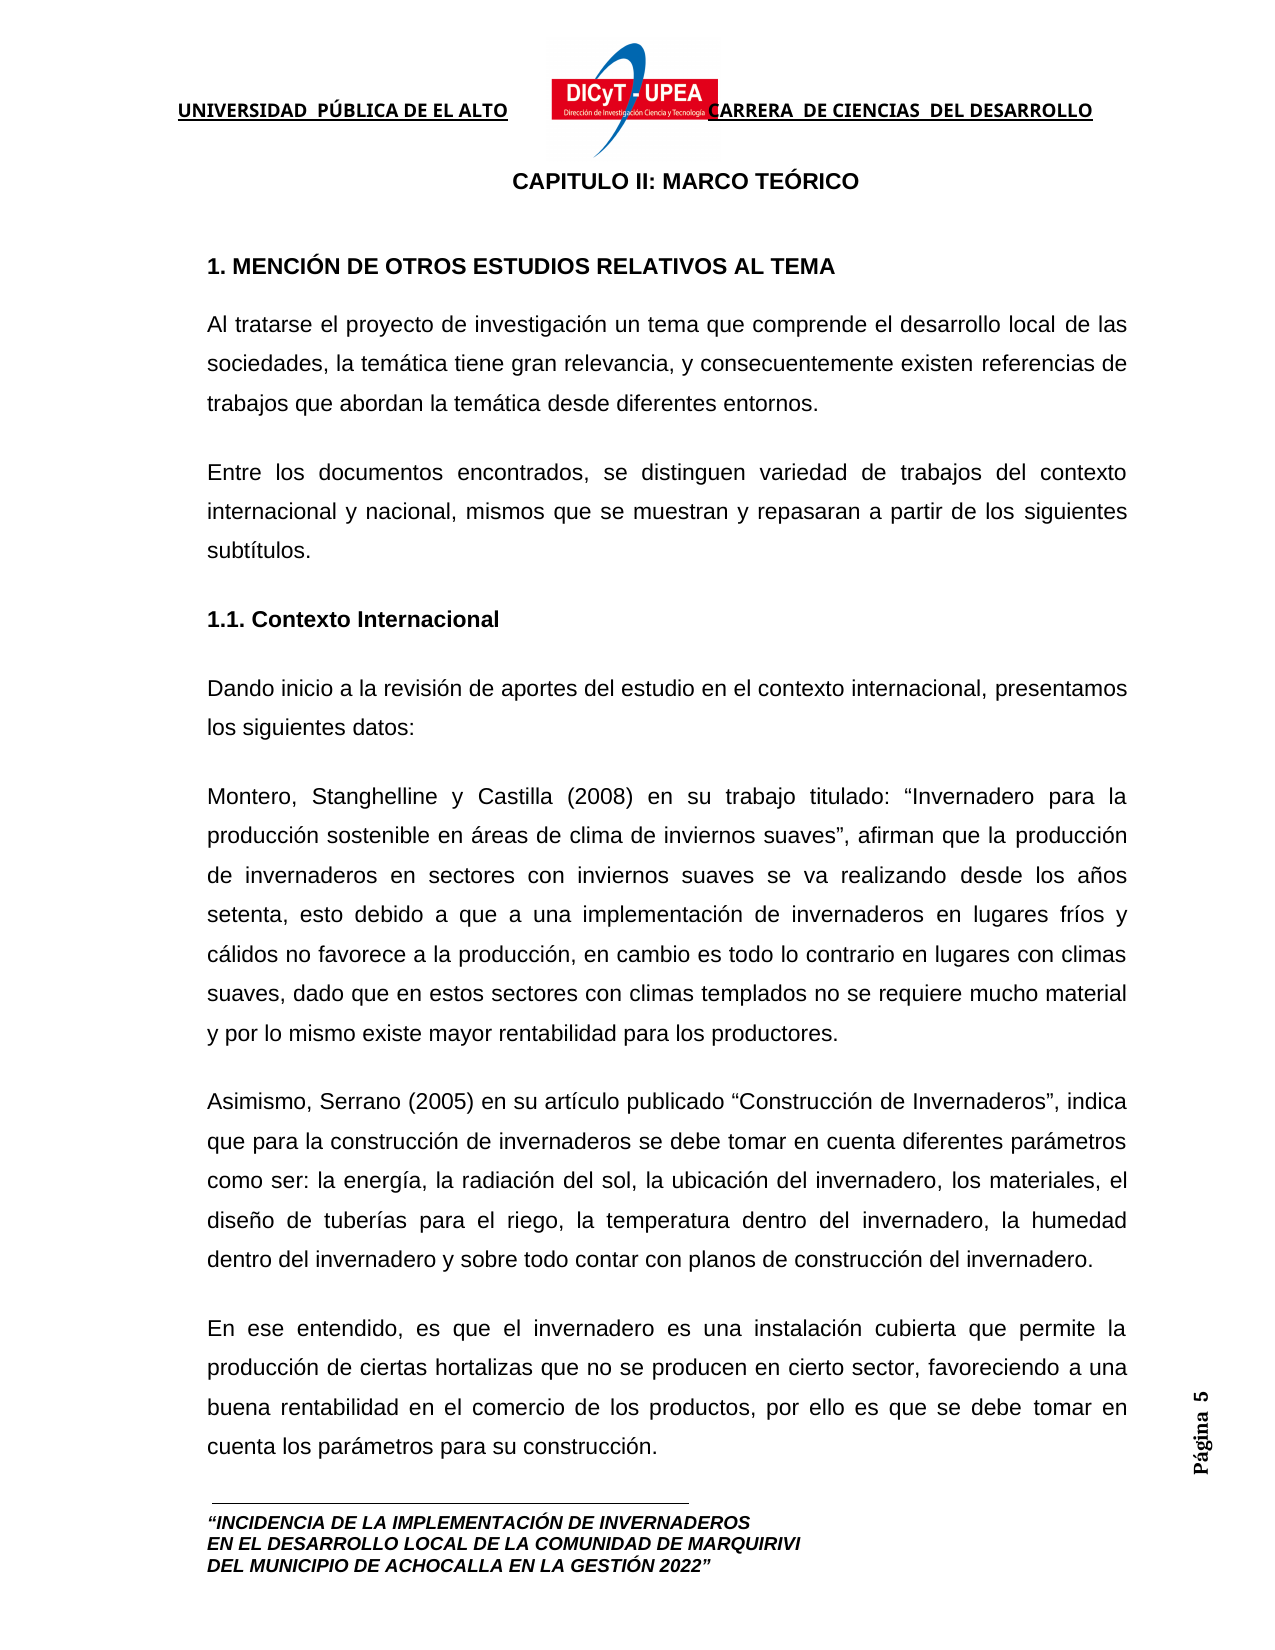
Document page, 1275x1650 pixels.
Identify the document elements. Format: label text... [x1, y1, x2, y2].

text 1.1. Contexto Internacional [207, 606, 1127, 632]
text Dando inicio a la revisión de aportes del estudio en el contexto internacional, presentamos los siguientes datos: [207, 675, 1127, 741]
text Montero, Stanghelline y Castilla (2008) en su trabajo titulado: “Invernadero para la producción sostenible en áreas de clima de inviernos suaves”, afirman que la producción de invernaderos en sectores con inviernos suaves se va realizando desde los años setenta, esto debido a que a una implementación de invernaderos en lugares fríos y cálidos no favorece a la producción, en cambio es todo lo contrario en lugares con climas suaves, dado que en estos sectores con climas templados no se requiere mucho material y por lo mismo existe mayor rentabilidad para los productores. [207, 783, 1127, 1046]
text Entre los documentos encontrados, se distinguen variedad de trabajos del contexto internacional y nacional, mismos que se muestran y repasaran a partir de los siguientes subtítulos. [207, 458, 1127, 564]
subtitle CAPITULO II: MARCO TEÓRICO [244, 168, 1127, 194]
text Al tratarse el proyecto de investigación un tema que comprende el desarrollo local de las sociedades, la temática tiene gran relevancia, y consecuentemente existen referencias de trabajos que abordan la temática desde diferentes entornos. [207, 311, 1127, 416]
text Asimismo, Serrano (2005) en su artículo publicado “Construcción de Invernaderos”, indica que para la construcción de invernaderos se debe tomar en cuenta diferentes parámetros como ser: la energía, la radiación del sol, la ubicación del invernadero, los materiales, el diseño de tuberías para el riego, la temperatura dentro del invernadero, la humedad dentro del invernadero y sobre todo contar con planos de construcción del invernadero. [207, 1088, 1127, 1273]
text En ese entendido, es que el invernadero es una instalación cubierta que permite la producción de ciertas hortalizas que no se producen en cierto sector, favoreciendo a una buena rentabilidad en el comercio de los productos, por ello es que se debe tomar en cuenta los parámetros para su construcción. [207, 1315, 1127, 1460]
picture [545, 37, 721, 162]
subtitle 1. MENCIÓN DE OTROS ESTUDIOS RELATIVOS AL TEMA [207, 253, 1127, 279]
